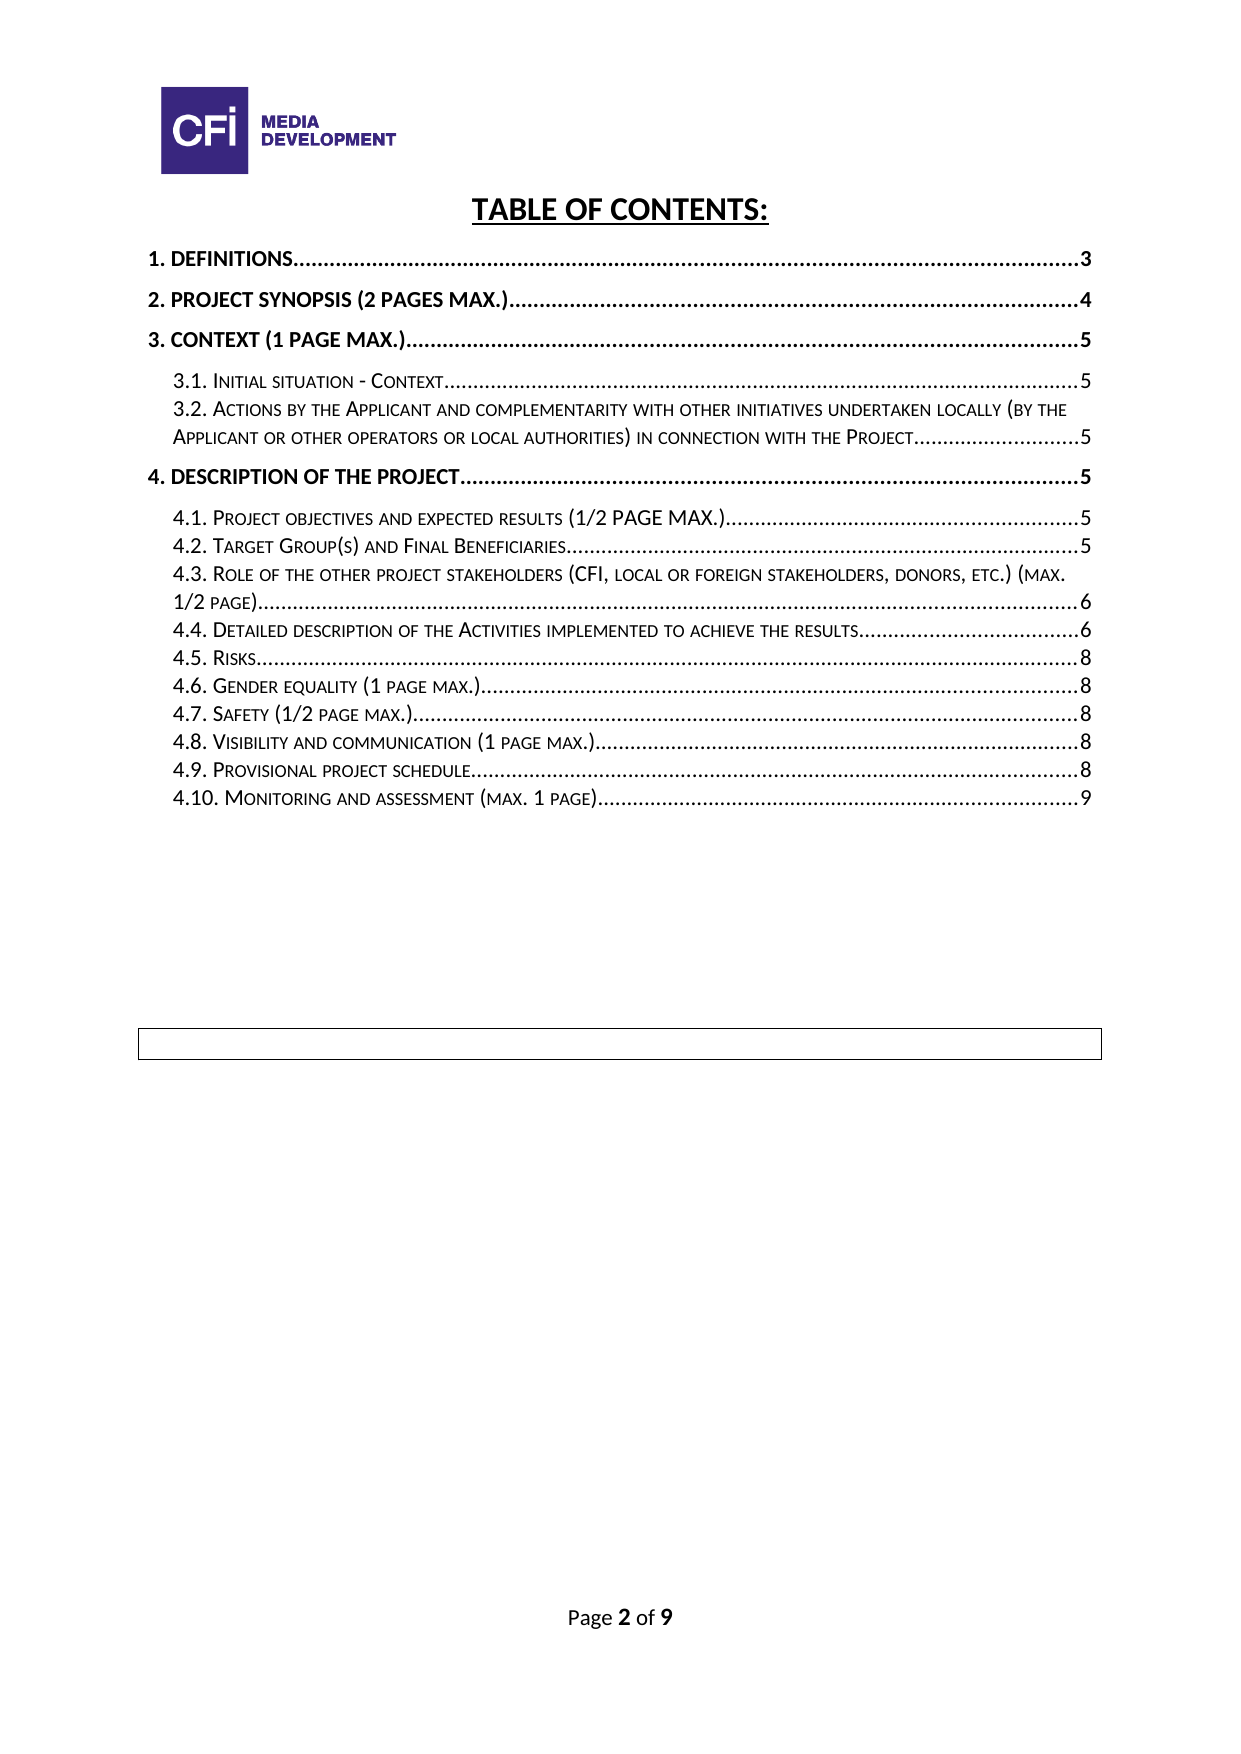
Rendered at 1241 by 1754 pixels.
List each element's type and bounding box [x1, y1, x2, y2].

picture [147, 73, 410, 188]
